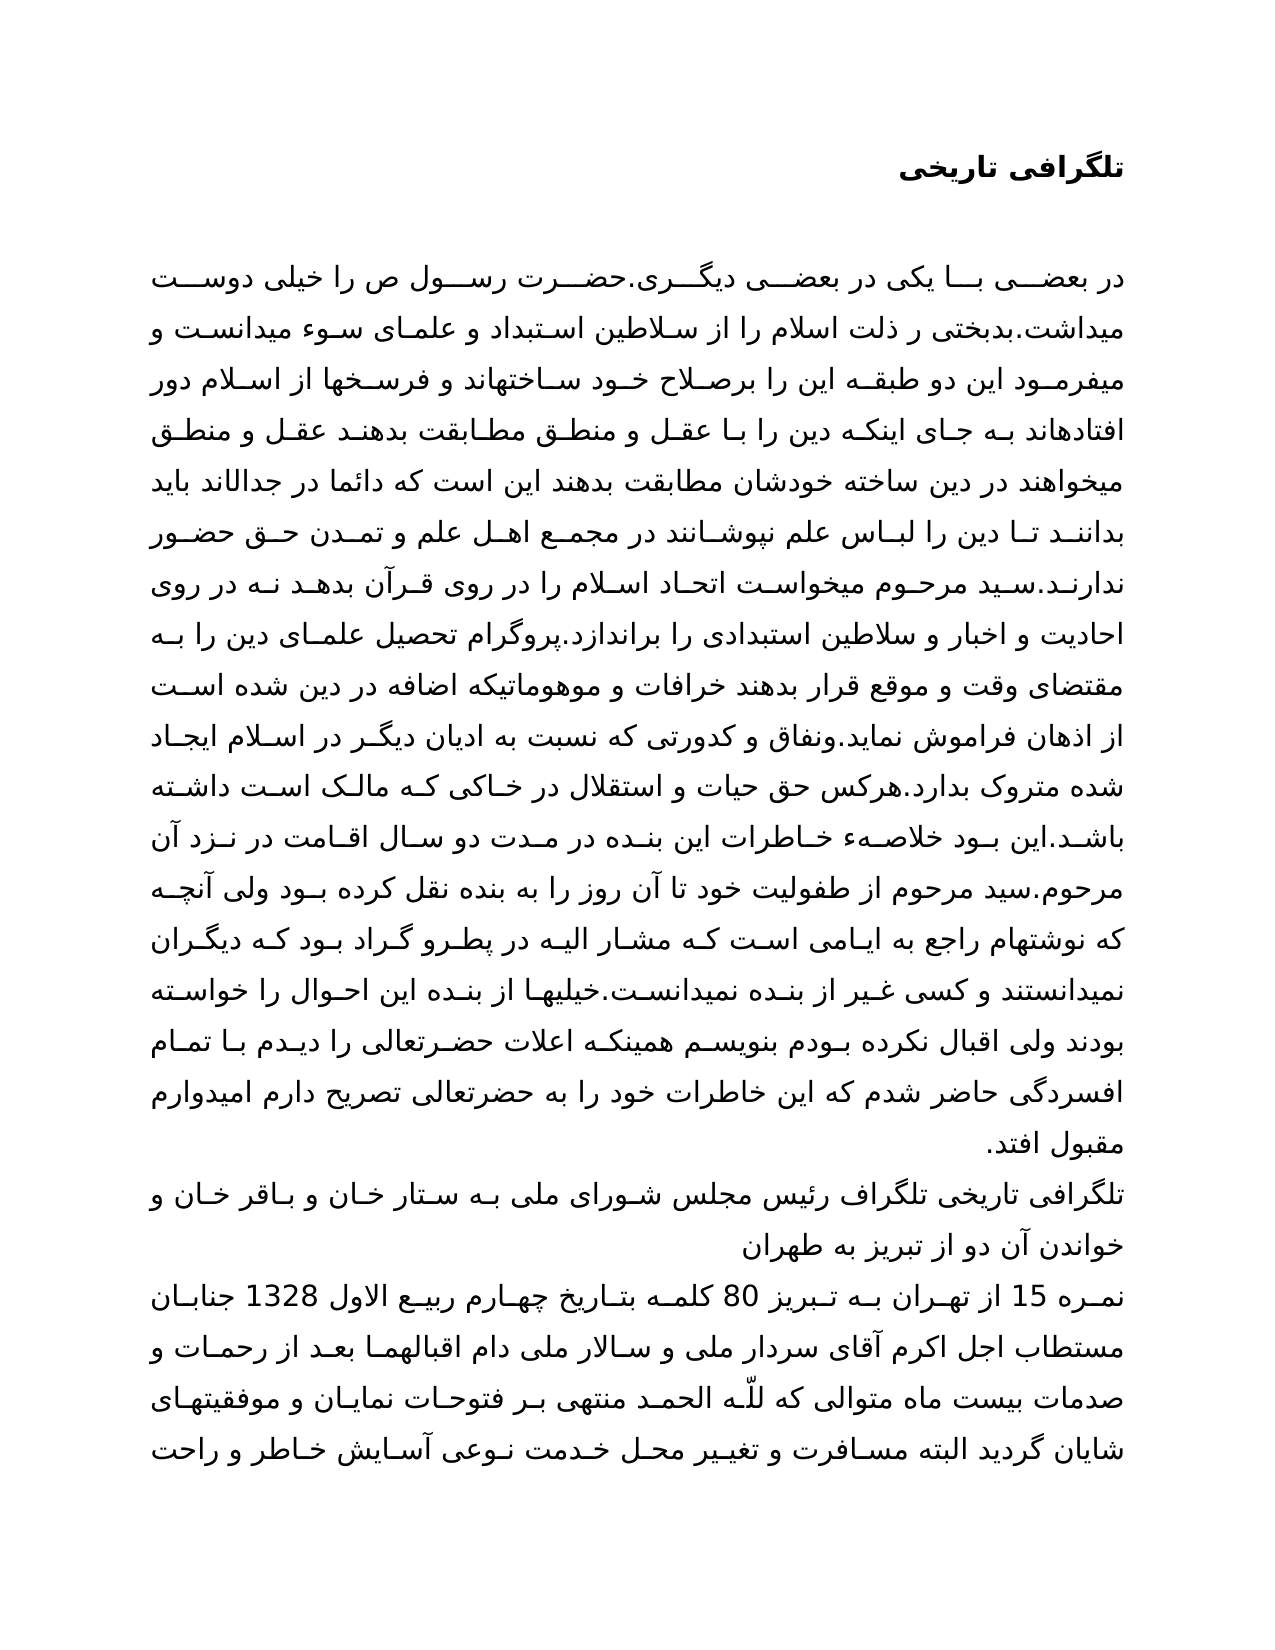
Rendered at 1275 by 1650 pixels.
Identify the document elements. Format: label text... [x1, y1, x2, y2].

text تلگرافی تاریخی [150, 150, 1125, 184]
text تلگرافی تاریخی‏ تلگراف رئیس مجلس شورای ملی به ستار خان و باقر خان‏ و خواندن آن دو از تبریز به طهران [150, 1177, 1125, 1262]
text در بعضی با یکی در بعضی دیگری.حضرت رسول ص را خیلی دوست می‏داشت.بدبختی ر ذلت اسلام را از سلاطین استبداد و علمای سوء می‏دانست و می‏فرمود این دو طبقه این را برصلاح‏ خود ساخته‏اند و فرسخها از اسلام دور افتاده‏اند به جای اینکه دین را با عقل و منطق مطابقت بدهند عقل و منطق می‏خواهند در دین ساخته خودشان مطابقت بدهند این است که دائما در جدال‏اند باید بدانند تا دین را لباس علم نپوشانند در مجمع اهل علم و تمدن حق حضور ندارند.سید مرحوم‏ می‏خواست اتحاد اسلام را در روی قرآن بدهد نه در روی احادیت و اخبار و سلاطین‏ استبدادی را براندازد.پروگرام تحصیل علمای دین را به مقتضای وقت و موقع قرار بدهند خرافات و موهوماتیکه اضافه در دین شده است از اذهان فراموش نماید.ونفاق و کدورتی که‏ نسبت به ادیان دیگر در اسلام ایجاد شده متروک بدارد.هرکس حق حیات و استقلال در خاکی‏ که مالک است داشته باشد.این بود خلاصهء خاطرات این بنده در مدت دو سال اقامت در نزد آن مرحوم.سید مرحوم از طفولیت خود تا آن روز را به بنده نقل کرده بود ولی آنچه که‏ نوشته‏ام راجع به ایامی است که مشار الیه در پطرو گراد بود که دیگران نمی‏دانستند و کسی غیر از بنده نمی‏دانست.خیلی‏ها از بنده این احوال را خواسته بودند ولی اقبال نکرده بودم بنویسم‏ همین‏که اعلات حضرتعالی را دیدم با تمام افسردگی حاضر شدم که این خاطرات خود را به حضرتعالی تصریح دارم امیدوارم مقبول افتد. [150, 260, 1125, 1160]
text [150, 1279, 1125, 1466]
